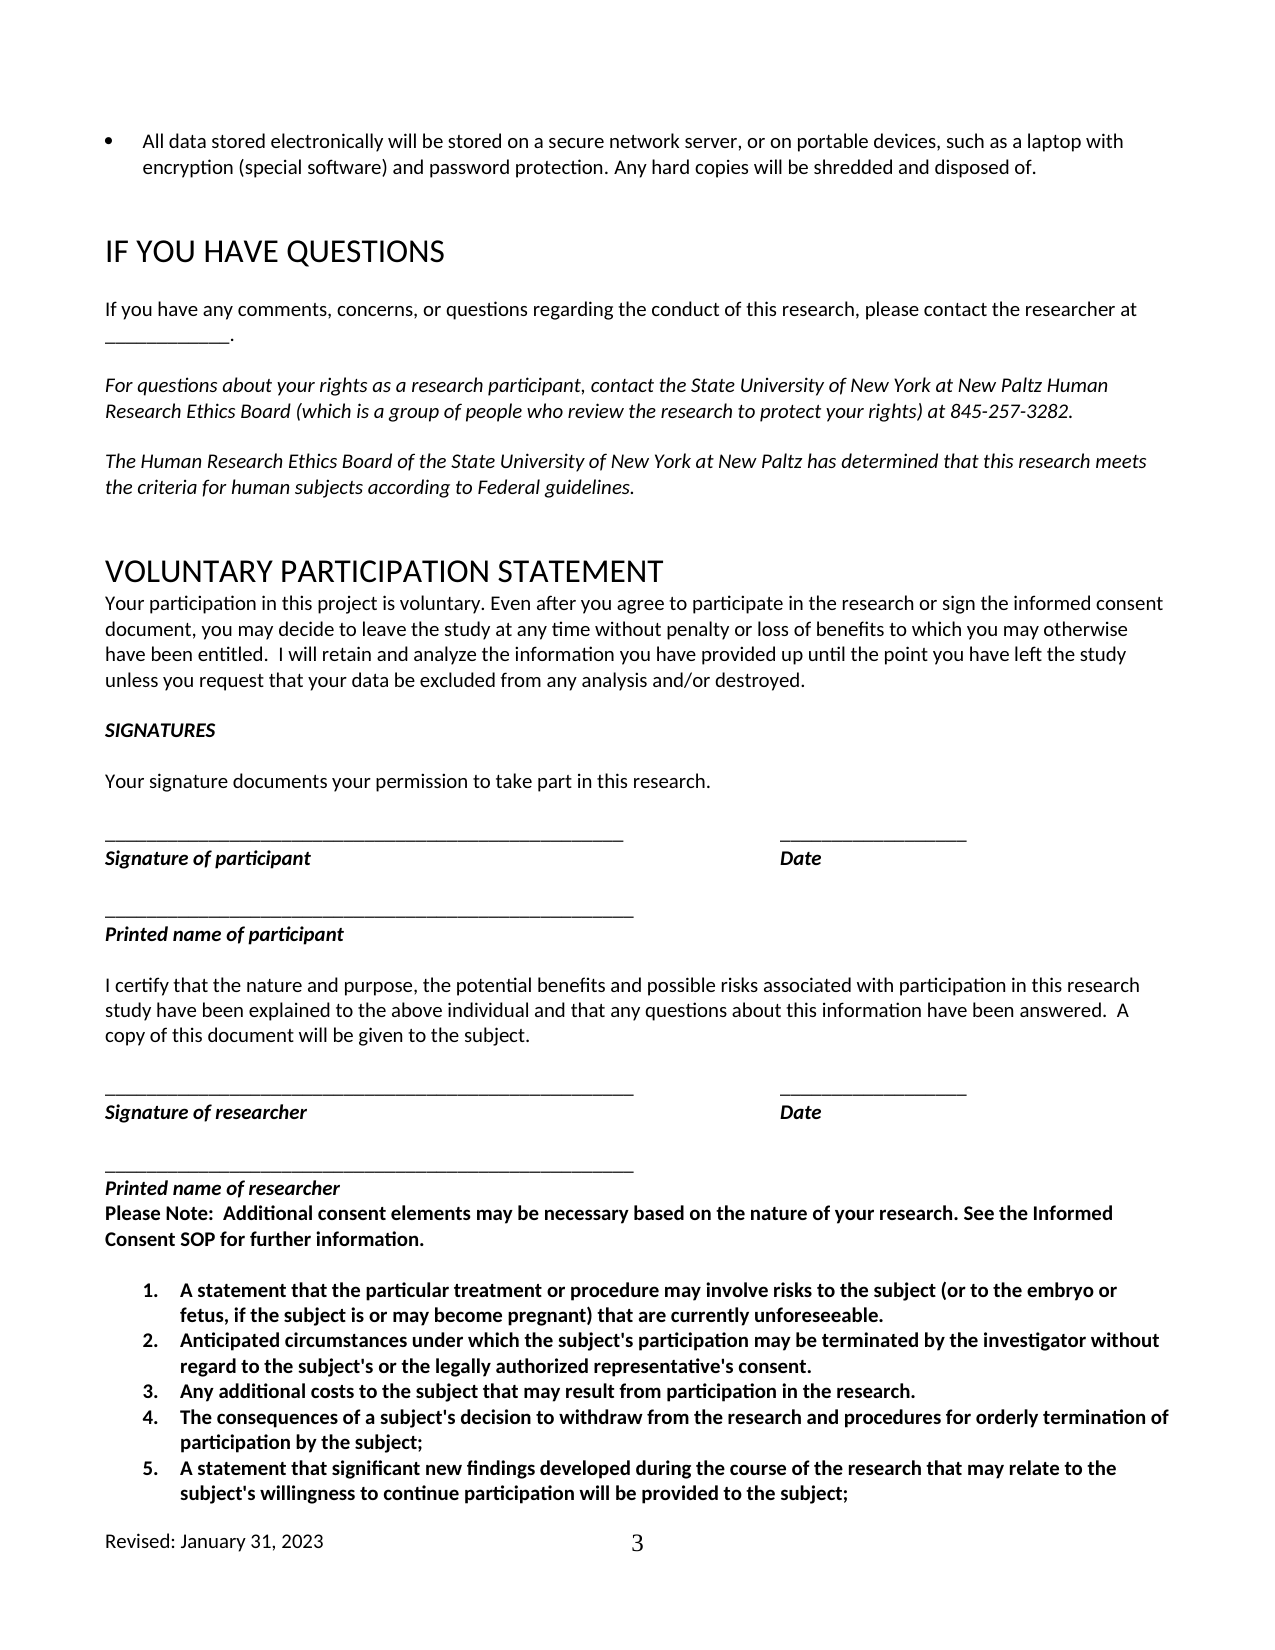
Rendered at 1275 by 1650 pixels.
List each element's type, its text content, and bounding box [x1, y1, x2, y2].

text If you have any comments, concerns, or questions regarding the conduct of this research, please contact the researcher at ____________. [105, 296, 1170, 347]
list A statement that significant new findings developed during the course of the research that may relate to the subject's willingness to continue participation will be provided to the subject; [142, 1455, 1170, 1506]
list The consequences of a subject's decision to withdraw from the research and procedures for orderly termination of participation by the subject; [142, 1404, 1170, 1455]
text Printed name of researcher [105, 1175, 1170, 1201]
text ___________________________________________________ [105, 896, 1170, 921]
text ___________________________________________________ [105, 1150, 1170, 1175]
list Any additional costs to the subject that may result from participation in the research. [142, 1378, 1170, 1404]
text For questions about your rights as a research participant, contact the State University of New York at New Paltz Human Research Ethics Board (which is a group of people who review the research to protect your rights) at 845-257-3282. [105, 372, 1170, 423]
text I certify that the nature and purpose, the potential benefits and possible risks associated with participation in this research study have been explained to the above individual and that any questions about this information have been answered. A copy of this document will be given to the subject. [105, 972, 1170, 1048]
text __________________________________________________ __________________ [105, 819, 1170, 845]
subtitle IF YOU HAVE QUESTIONS [105, 230, 1170, 271]
text The Human Research Ethics Board of the State University of New York at New Paltz has determined that this research meets the criteria for human subjects according to Federal guidelines. [105, 449, 1170, 499]
text Your signature documents your permission to take part in this research. [105, 768, 1170, 794]
text SIGNATURES [105, 718, 1170, 743]
text Signature of researcher Date [105, 1099, 1170, 1124]
subtitle VOLUNTARY PARTICIPATION STATEMENT [105, 550, 1170, 591]
text Your participation in this project is voluntary. Even after you agree to participate in the research or sign the informed consent document, you may decide to leave the study at any time without penalty or loss of benefits to which you may otherwise have been entitled. I will retain and analyze the information you have provided up until the point you have left the study unless you request that your data be excluded from any analysis and/or destroyed. [105, 591, 1170, 692]
text ___________________________________________________ __________________ [105, 1073, 1170, 1099]
list All data stored electronically will be stored on a secure network server, or on portable devices, such as a laptop with encryption (special software) and password protection. Any hard copies will be shredded and disposed of. [105, 129, 1170, 179]
text Signature of participant Date [105, 845, 1170, 870]
text Printed name of participant [105, 921, 1170, 946]
list Anticipated circumstances under which the subject's participation may be terminated by the investigator without regard to the subject's or the legally authorized representative's consent. [142, 1328, 1170, 1378]
text Please Note: Additional consent elements may be necessary based on the nature of your research. See the Informed Consent SOP for further information. [105, 1201, 1170, 1251]
list A statement that the particular treatment or procedure may involve risks to the subject (or to the embryo or fetus, if the subject is or may become pregnant) that are currently unforeseeable. [142, 1277, 1170, 1328]
